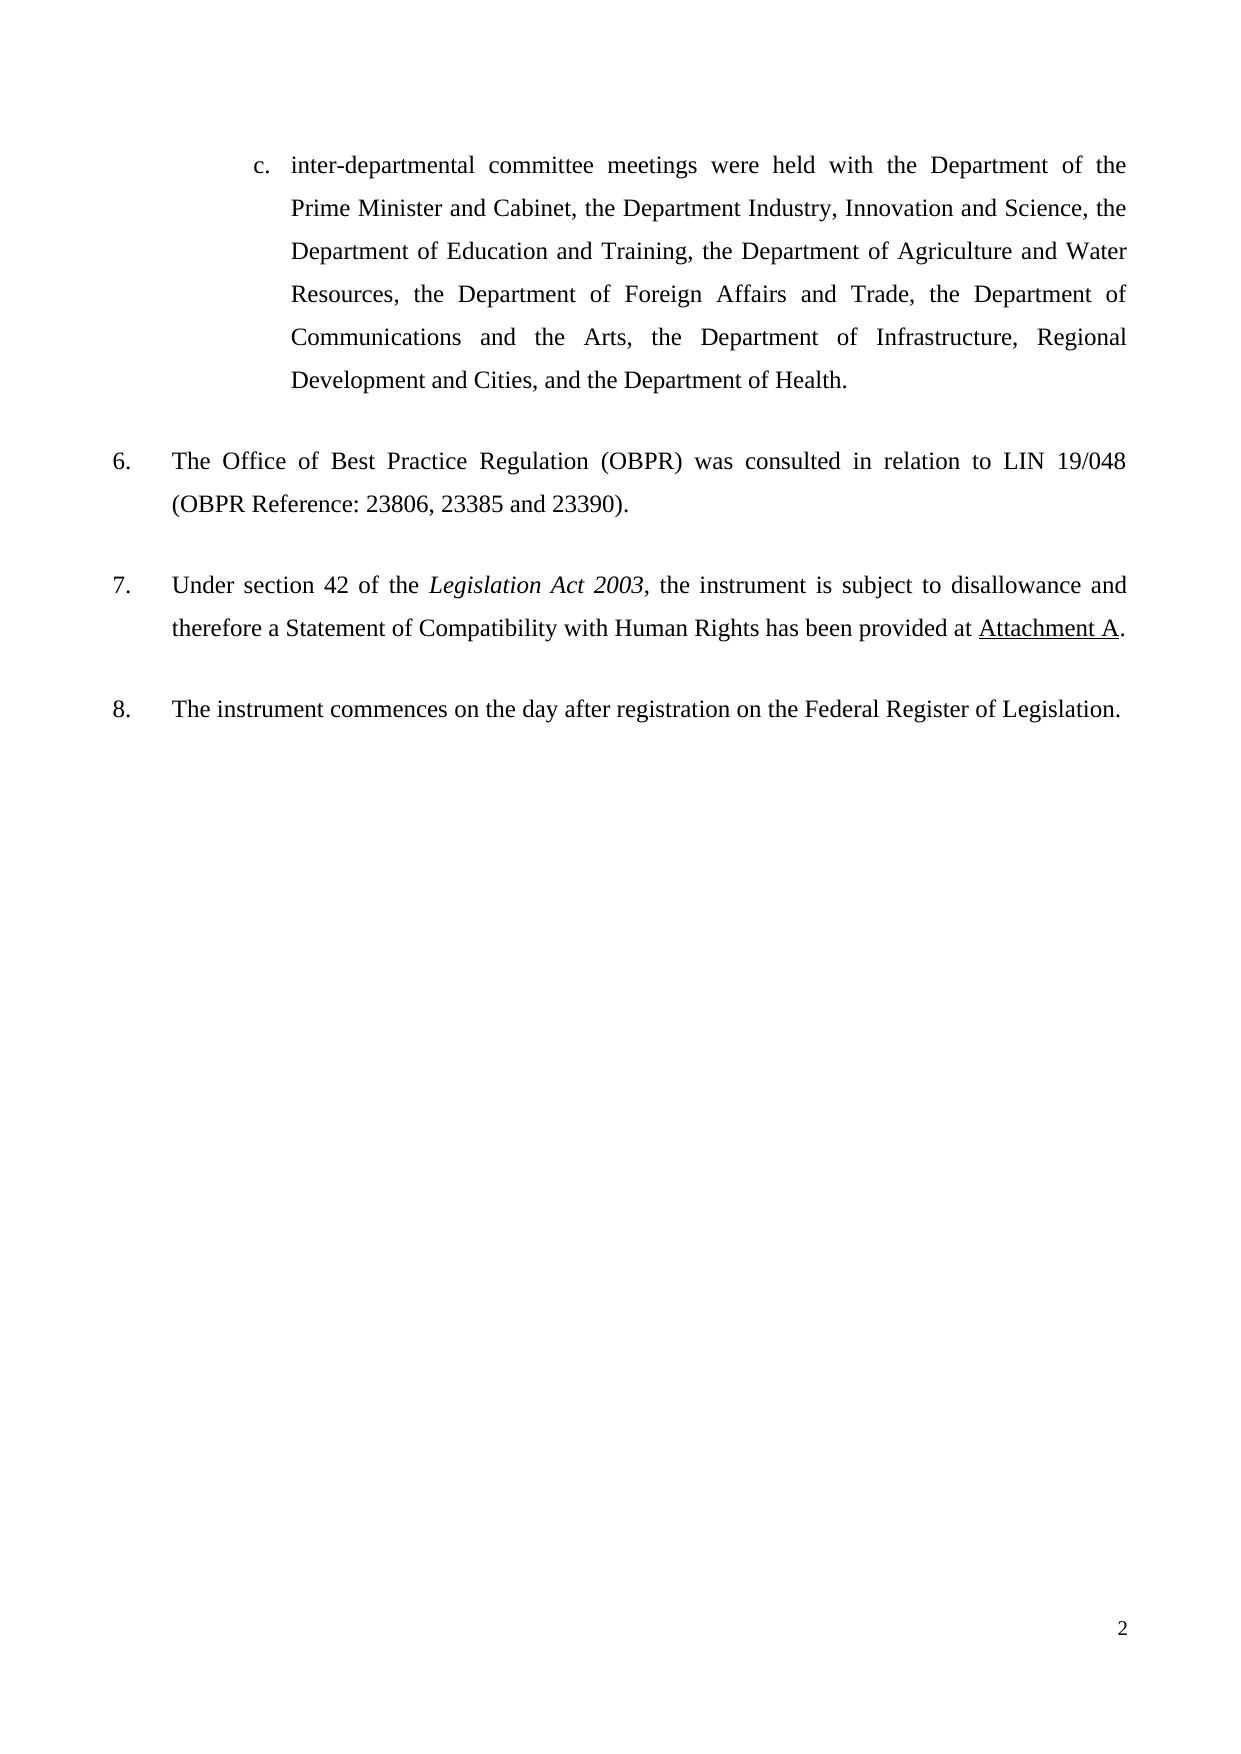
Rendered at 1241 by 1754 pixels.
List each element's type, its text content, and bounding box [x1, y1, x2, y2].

list The Office of Best Practice Regulation (OBPR) was consulted in relation to LIN 19/048 (OBPR Reference: 23806, 23385 and 23390). [112, 446, 1128, 518]
list The instrument commences on the day after registration on the Federal Register of Legislation. [112, 694, 1128, 722]
list inter-departmental committee meetings were held with the Department of the Prime Minister and Cabinet, the Department Industry, Innovation and Science, the Department of Education and Training, the Department of Agriculture and Water Resources, the Department of Foreign Affairs and Trade, the Department of Communications and the Arts, the Department of Infrastructure, Regional Development and Cities, and the Department of Health. [253, 150, 1128, 394]
list Under section 42 of the Legislation Act 2003, the instrument is subject to disallowance and therefore a Statement of Compatibility with Human Rights has been provided at Attachment A. [112, 570, 1128, 642]
